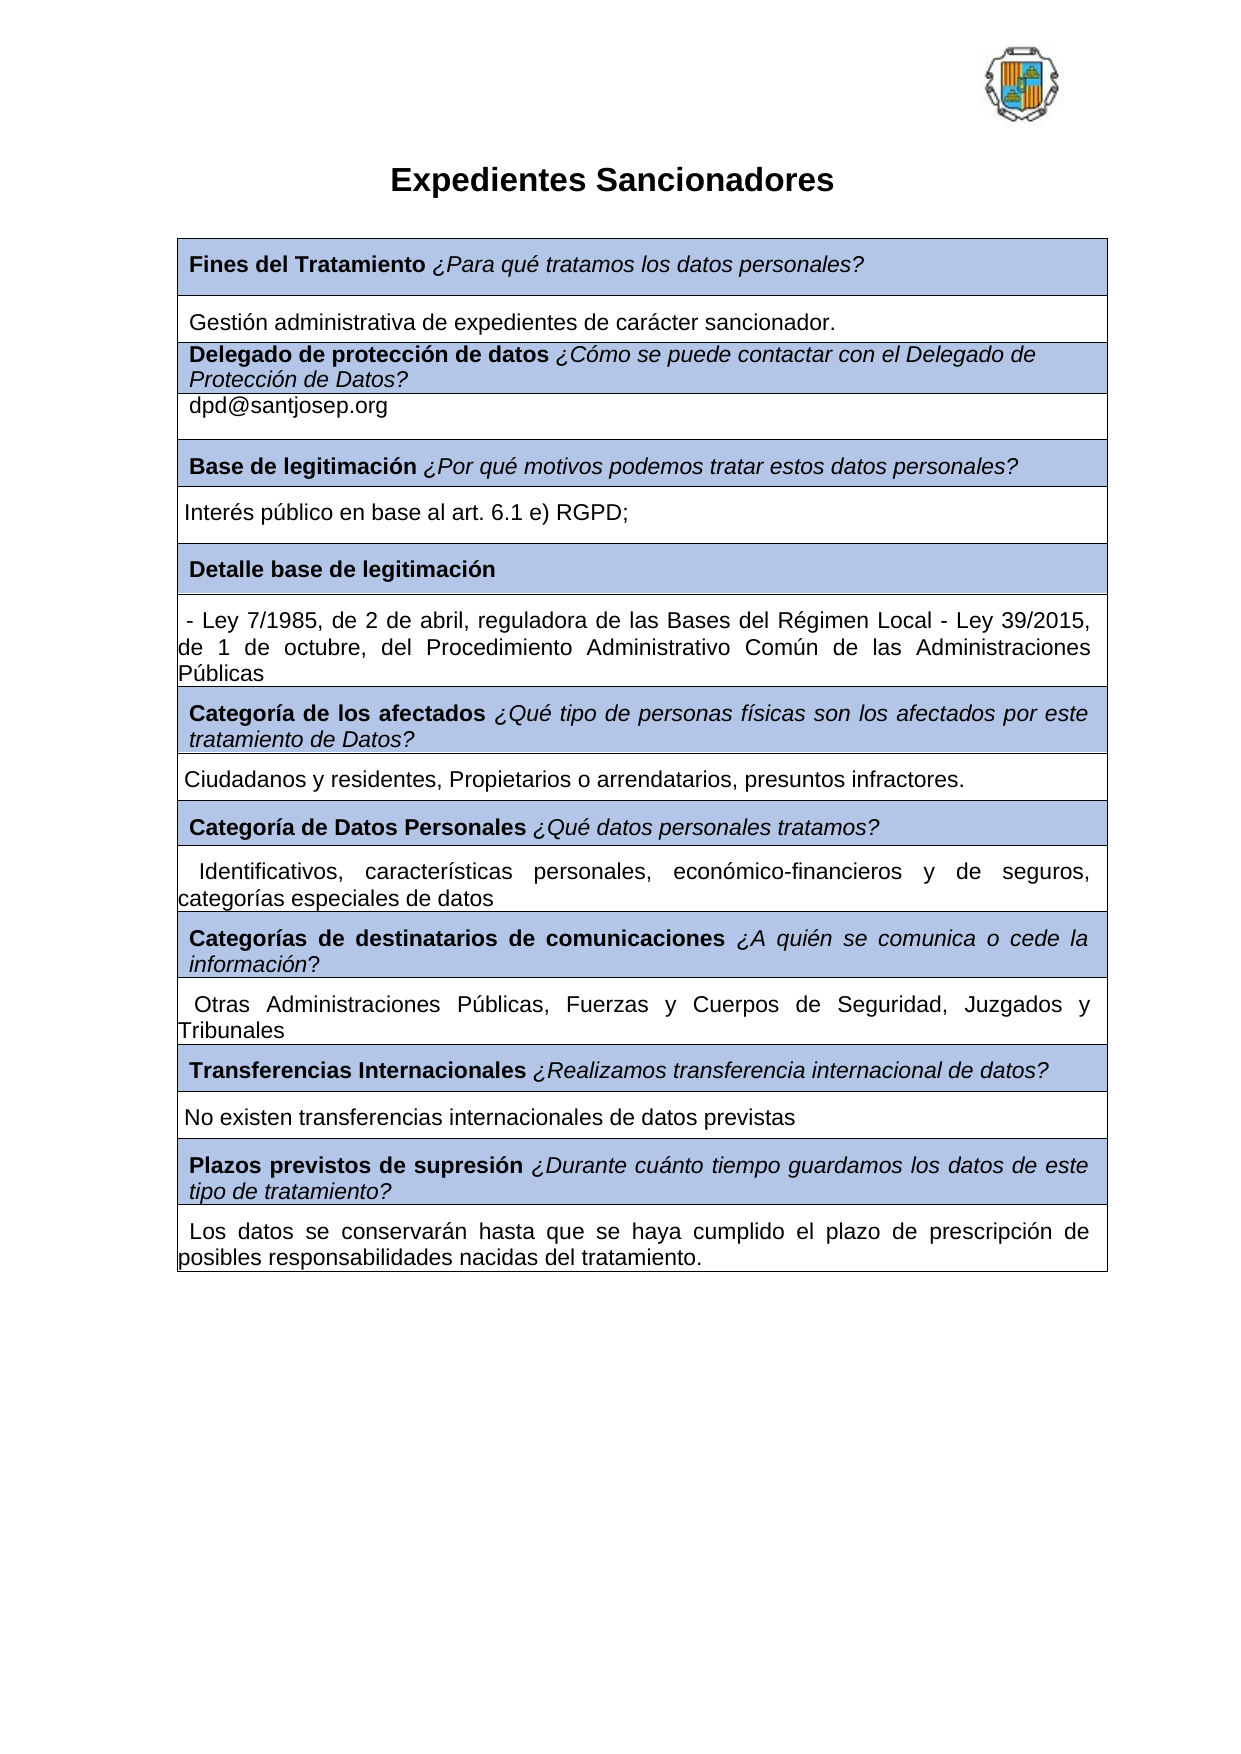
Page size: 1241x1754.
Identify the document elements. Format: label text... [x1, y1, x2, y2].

table_cell Categoría de Datos Personales ¿Qué datos personales tratamos? [178, 801, 1107, 845]
table_cell Los datos se conservarán hasta que se haya cumplido el plazo de prescripción de posibles responsabilidades nacidas del tratamiento. [178, 1205, 1107, 1271]
table_cell No existen transferencias internacionales de datos previstas [178, 1092, 1107, 1138]
table_cell Interés público en base al art. 6.1 e) RGPD; [178, 487, 1107, 543]
text Expedientes Sancionadores [177, 160, 1048, 198]
table_cell Gestión administrativa de expedientes de carácter sancionador. [178, 296, 1107, 342]
table_header Fines del Tratamiento ¿Para qué tratamos los datos personales? [178, 239, 1107, 295]
table_cell Identificativos, características personales, económico-financieros y de seguros, categorías especiales de datos [178, 846, 1107, 911]
table_cell Categoría de los afectados ¿Qué tipo de personas físicas son los afectados por este tratamiento de Datos? [178, 687, 1107, 752]
table_cell - Ley 7/1985, de 2 de abril, reguladora de las Bases del Régimen Local - Ley 39/2015, de 1 de octubre, del Procedimiento Administrativo Común de las Administraciones Públicas [178, 595, 1107, 686]
table_cell dpd@santjosep.org [178, 394, 1107, 439]
table_cell Detalle base de legitimación [178, 544, 1107, 593]
table_cell Base de legitimación ¿Por qué motivos podemos tratar estos datos personales? [178, 440, 1107, 486]
table_cell Otras Administraciones Públicas, Fuerzas y Cuerpos de Seguridad, Juzgados y Tribunales [178, 978, 1107, 1043]
table_cell Plazos previstos de supresión ¿Durante cuánto tiempo guardamos los datos de este tipo de tratamiento? [178, 1139, 1107, 1204]
table_cell Transferencias Internacionales ¿Realizamos transferencia internacional de datos? [178, 1045, 1107, 1091]
table_cell Ciudadanos y residentes, Propietarios o arrendatarios, presuntos infractores. [178, 754, 1107, 800]
table_cell Delegado de protección de datos ¿Cómo se puede contactar con el Delegado de Protección de Datos? [178, 343, 1107, 393]
table_cell Categorías de destinatarios de comunicaciones ¿A quién se comunica o cede la información? [178, 912, 1107, 977]
picture [979, 41, 1064, 128]
